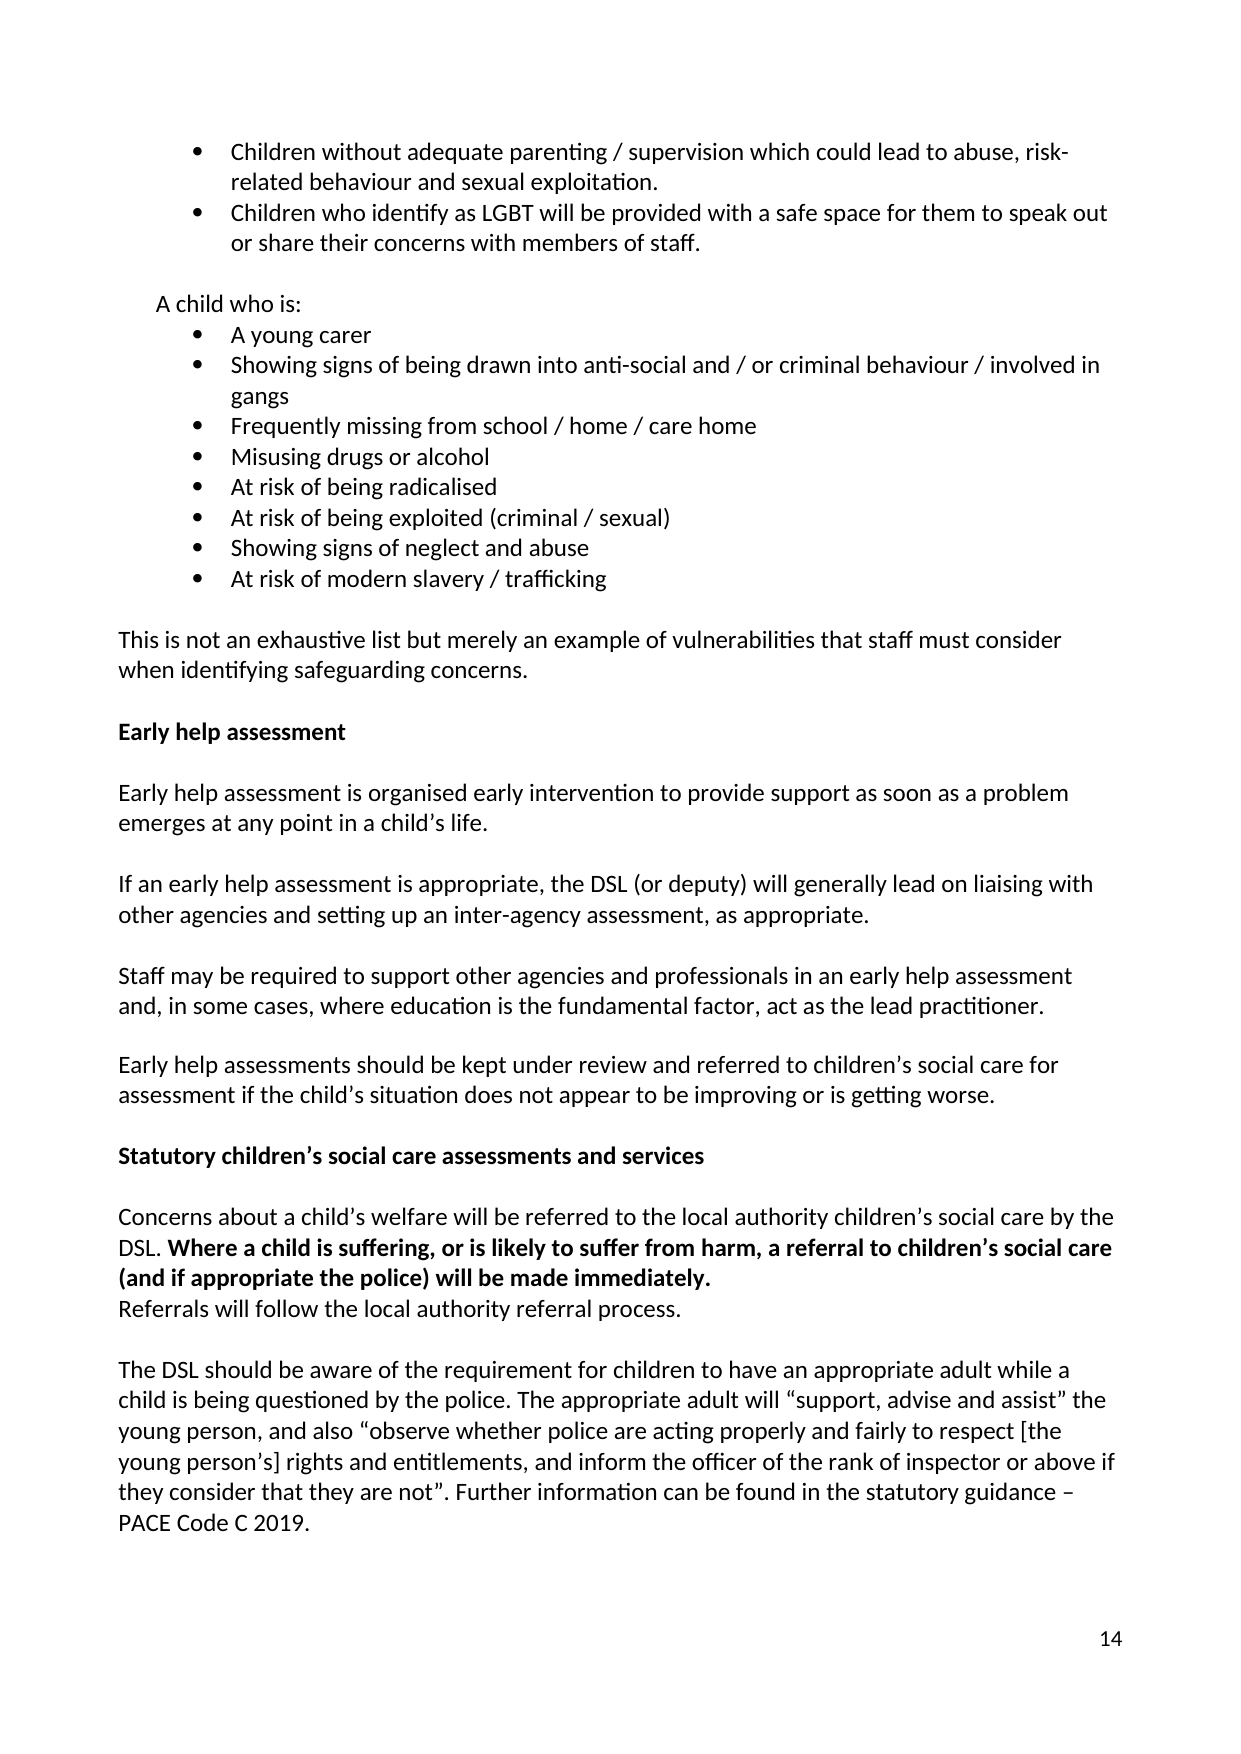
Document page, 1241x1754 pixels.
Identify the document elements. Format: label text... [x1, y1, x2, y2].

text Early help assessments should be kept under review and referred to children’s social care for assessment if the child’s situation does not appear to be improving or is getting worse. [118, 1049, 1122, 1110]
list At risk of modern slavery / trafficking [193, 563, 1122, 594]
text Statutory children’s social care assessments and services [118, 1141, 1122, 1171]
list Children without adequate parenting / supervision which could lead to abuse, risk-related behaviour and sexual exploitation. [193, 136, 1122, 197]
list Misusing drugs or alcohol [193, 441, 1122, 472]
list Frequently missing from school / home / care home [193, 411, 1122, 441]
text This is not an exhaustive list but merely an example of vulnerabilities that staff must consider when identifying safeguarding concerns. [118, 624, 1122, 685]
list At risk of being exploited (criminal / sexual) [193, 502, 1122, 533]
list Children who identify as LGBT will be provided with a safe space for them to speak out or share their concerns with members of staff. [193, 197, 1122, 258]
text The DSL should be aware of the requirement for children to have an appropriate adult while a child is being questioned by the police. The appropriate adult will “support, advise and assist” the young person, and also “observe whether police are acting properly and fairly to respect [the young person’s] rights and entitlements, and inform the officer of the rank of inspector or above if they consider that they are not”. Further information can be found in the statutory guidance – PACE Code C 2019. [118, 1354, 1122, 1537]
list Showing signs of being drawn into anti-social and / or criminal behaviour / involved in gangs [193, 349, 1122, 411]
text Early help assessment is organised early intervention to provide support as soon as a problem emerges at any point in a child’s life. [118, 777, 1122, 838]
text Referrals will follow the local authority referral process. [118, 1293, 1122, 1324]
text If an early help assessment is appropriate, the DSL (or deputy) will generally lead on liaising with other agencies and setting up an inter-agency assessment, as appropriate. [118, 868, 1122, 929]
list A young carer [193, 319, 1122, 349]
list Showing signs of neglect and abuse [193, 533, 1122, 563]
text Early help assessment [118, 716, 1122, 746]
text A child who is: [156, 288, 1122, 319]
list At risk of being radicalised [193, 472, 1122, 502]
text Concerns about a child’s welfare will be referred to the local authority children’s social care by the DSL. Where a child is suffering, or is likely to suffer from harm, a referral to children’s social care (and if appropriate the police) will be made immediately. [118, 1202, 1122, 1293]
text Staff may be required to support other agencies and professionals in an early help assessment and, in some cases, where education is the fundamental factor, act as the lead practitioner. [118, 960, 1122, 1021]
